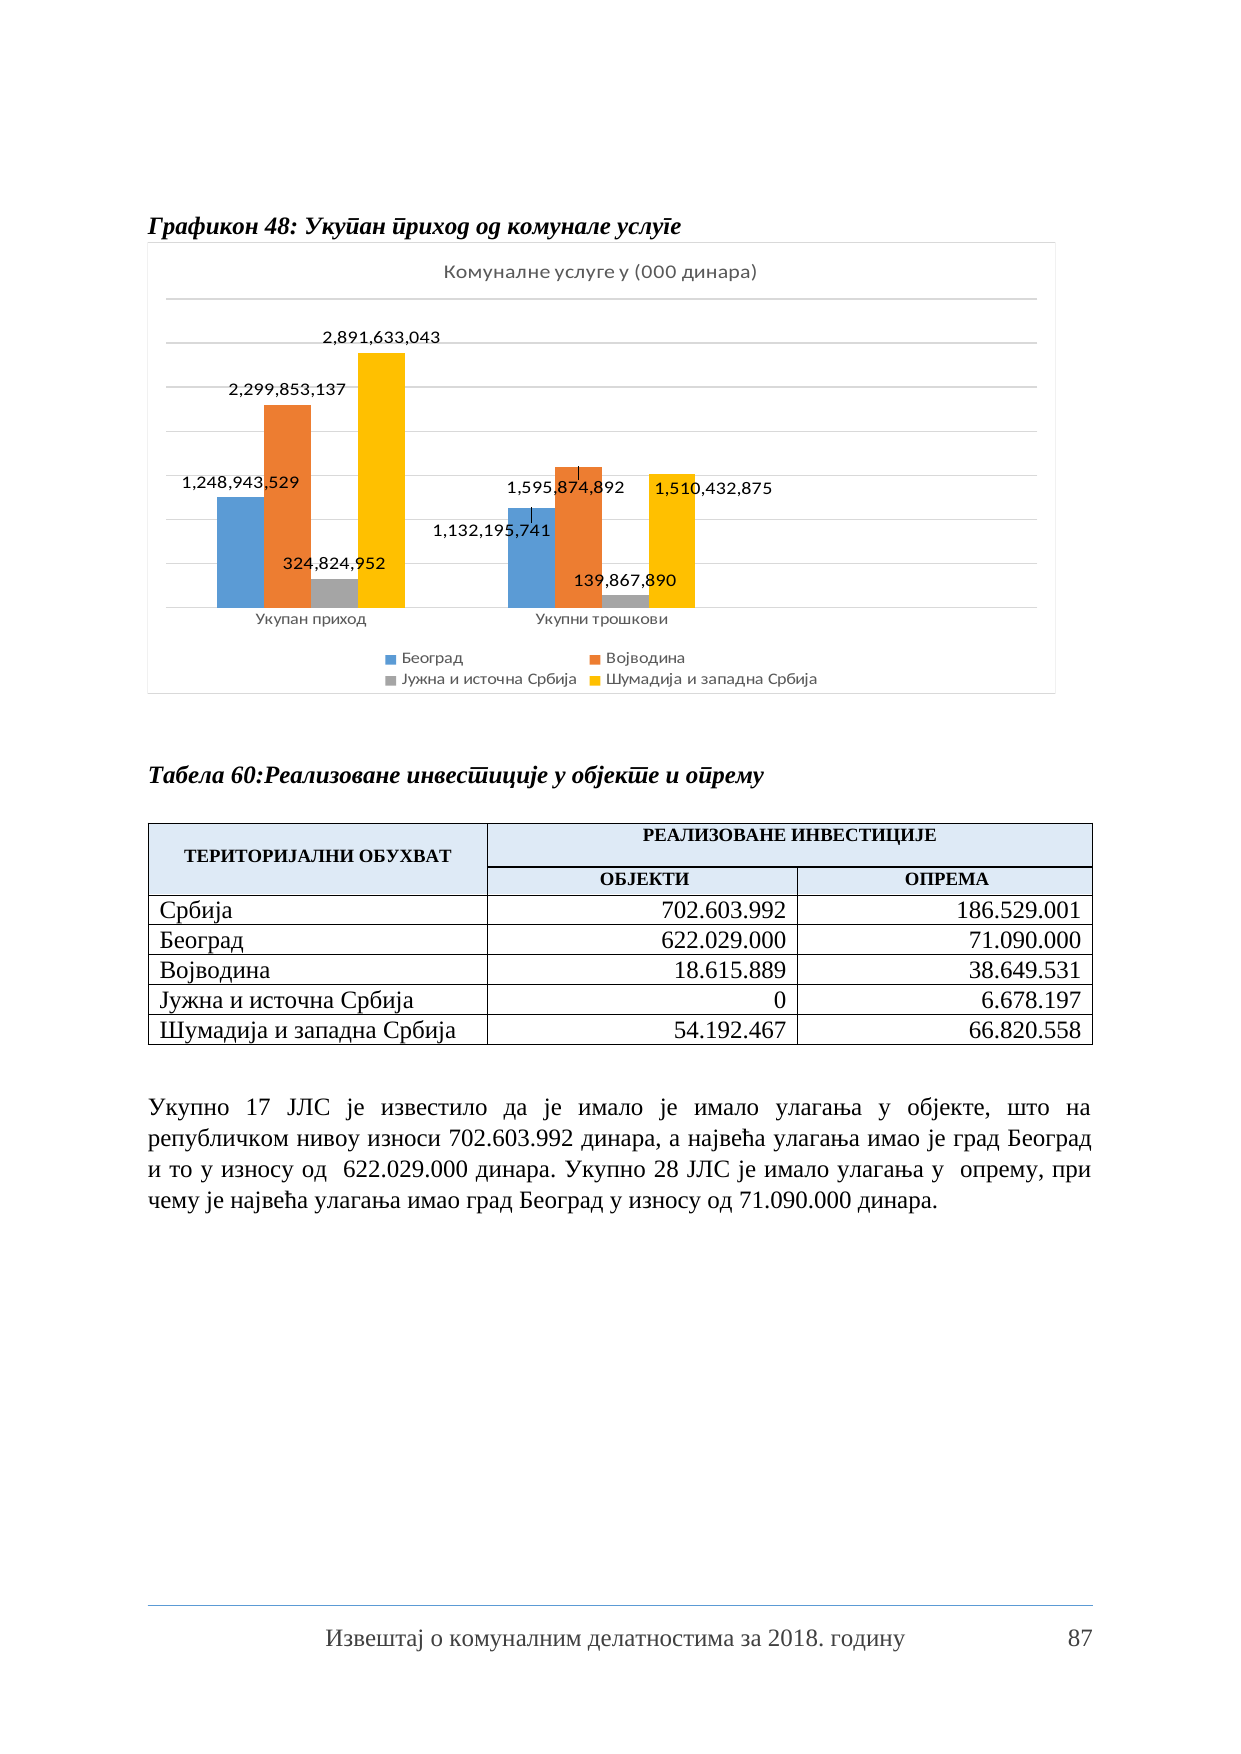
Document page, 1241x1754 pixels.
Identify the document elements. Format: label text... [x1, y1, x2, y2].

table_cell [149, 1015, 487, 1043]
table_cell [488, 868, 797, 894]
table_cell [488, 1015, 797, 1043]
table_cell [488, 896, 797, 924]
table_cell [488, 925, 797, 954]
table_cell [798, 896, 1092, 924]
text Табела 60:Реализоване инвестиције у објекте и опрему [148, 761, 1093, 789]
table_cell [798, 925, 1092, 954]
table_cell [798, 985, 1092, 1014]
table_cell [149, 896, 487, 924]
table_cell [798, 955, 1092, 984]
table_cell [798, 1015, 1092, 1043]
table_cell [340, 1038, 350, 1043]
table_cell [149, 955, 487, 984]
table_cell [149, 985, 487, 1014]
text Графикон 48: Укупан приход од комунале услуге [148, 211, 1093, 240]
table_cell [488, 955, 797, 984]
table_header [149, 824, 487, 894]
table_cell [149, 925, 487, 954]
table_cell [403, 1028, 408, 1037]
text Укупно 17 ЈЛС је известило да је имало је имало улагања у објекте, што на републичком нивоу износи 702.603.992 динара, а највећа улагања имао је град Београд и то у износу од 622.029.000 динара. Укупно 28 ЈЛС је имало улагања у опрему, при чему је највећа улагања имао град Београд у износу од 71.090.000 динара. [148, 1092, 1093, 1214]
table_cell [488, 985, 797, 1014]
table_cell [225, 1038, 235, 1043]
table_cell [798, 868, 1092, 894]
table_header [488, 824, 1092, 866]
